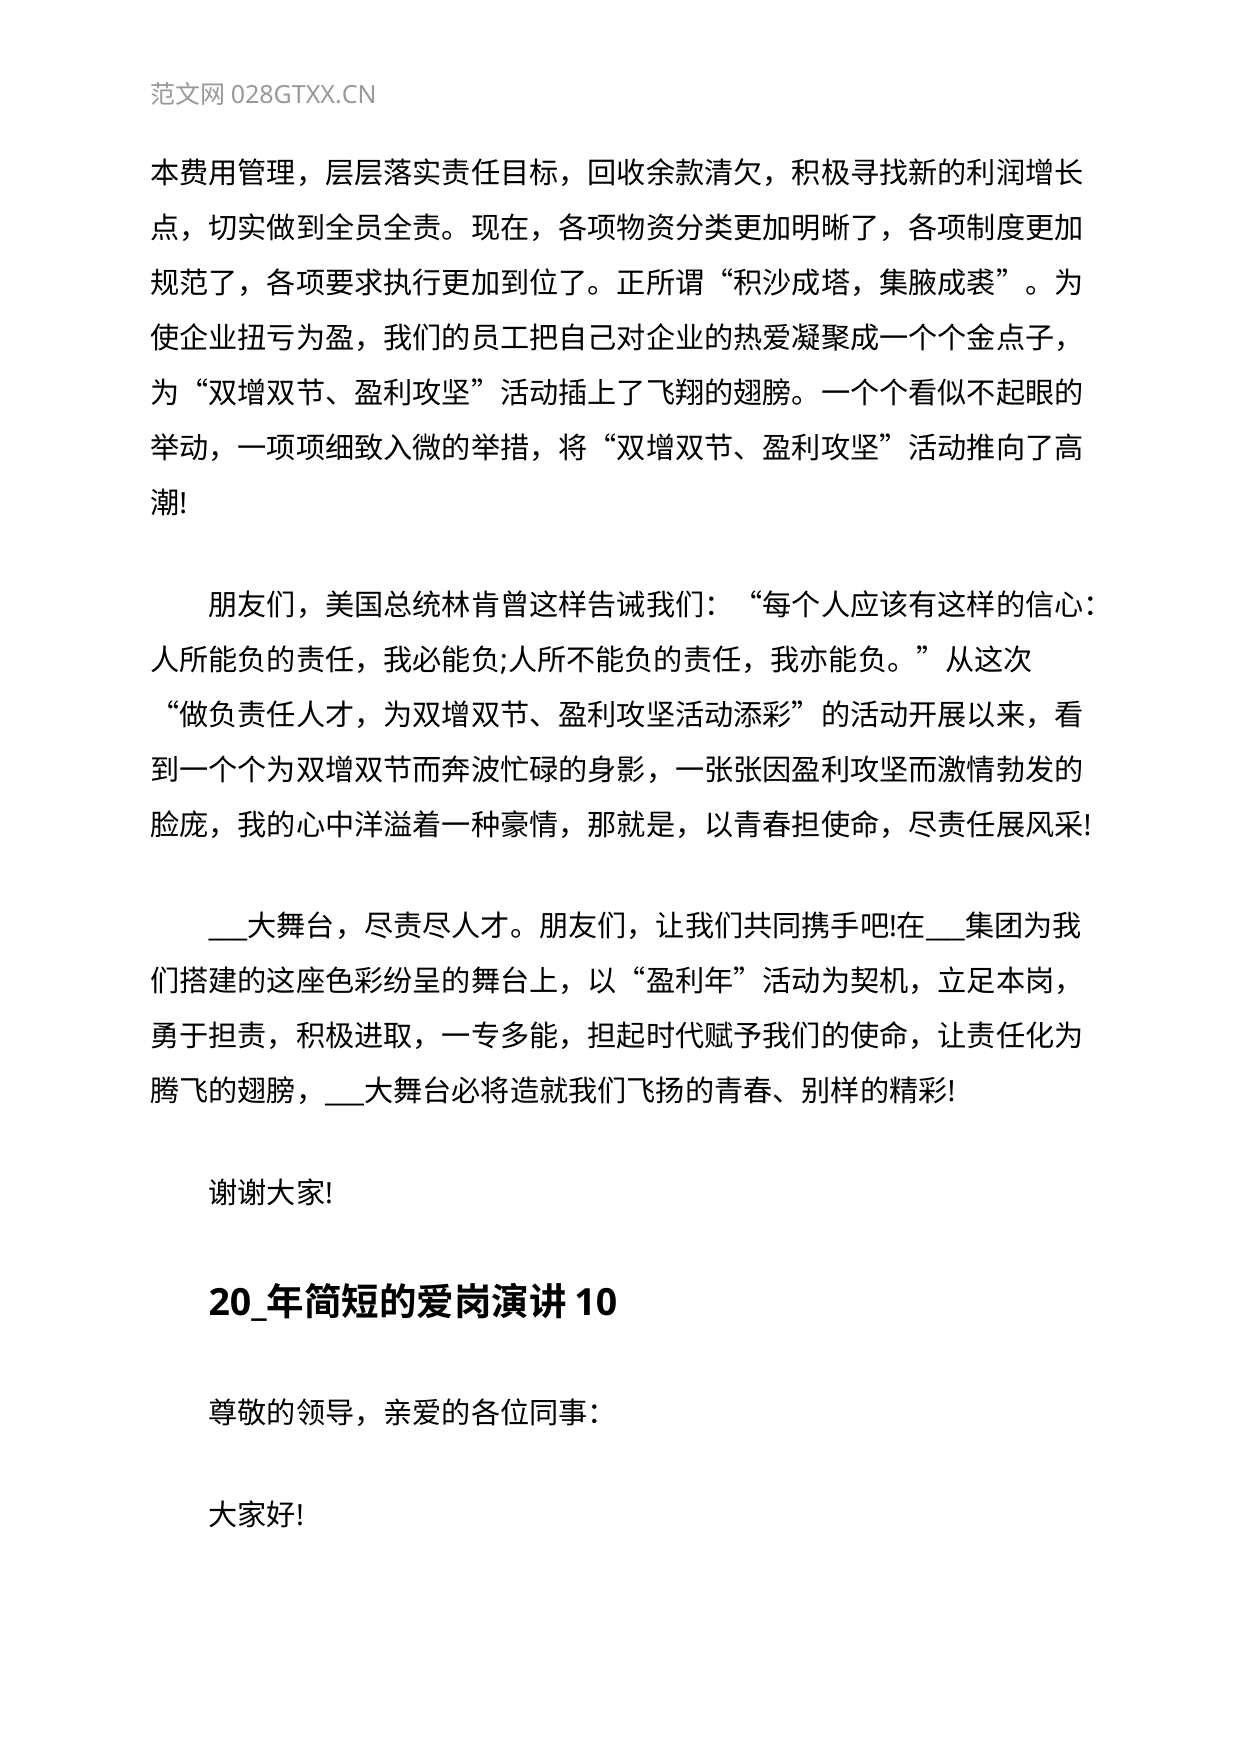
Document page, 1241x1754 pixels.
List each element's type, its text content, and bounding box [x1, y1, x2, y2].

text 朋友们，美国总统林肯曾这样告诫我们：“每个人应该有这样的信心：人所能负的责任，我必能负;人所不能负的责任，我亦能负。”从这次“做负责任人才，为双增双节、盈利攻坚活动添彩”的活动开展以来，看到一个个为双增双节而奔波忙碌的身影，一张张因盈利攻坚而激情勃发的脸庞，我的心中洋溢着一种豪情，那就是，以青春担使命，尽责任展风采! [150, 581, 1090, 843]
text 谢谢大家! [150, 1170, 1090, 1212]
text 20_年简短的爱岗演讲10 [150, 1272, 1090, 1326]
text 大家好! [150, 1491, 1090, 1533]
text 尊敬的领导，亲爱的各位同事： [150, 1389, 1090, 1432]
text ___大舞台，尽责尽人才。朋友们，让我们共同携手吧!在___集团为我们搭建的这座色彩纷呈的舞台上，以“盈利年”活动为契机，立足本岗，勇于担责，积极进取，一专多能，担起时代赋予我们的使命，让责任化为腾飞的翅膀，___大舞台必将造就我们飞扬的青春、别样的精彩! [150, 903, 1090, 1110]
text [150, 150, 1090, 522]
